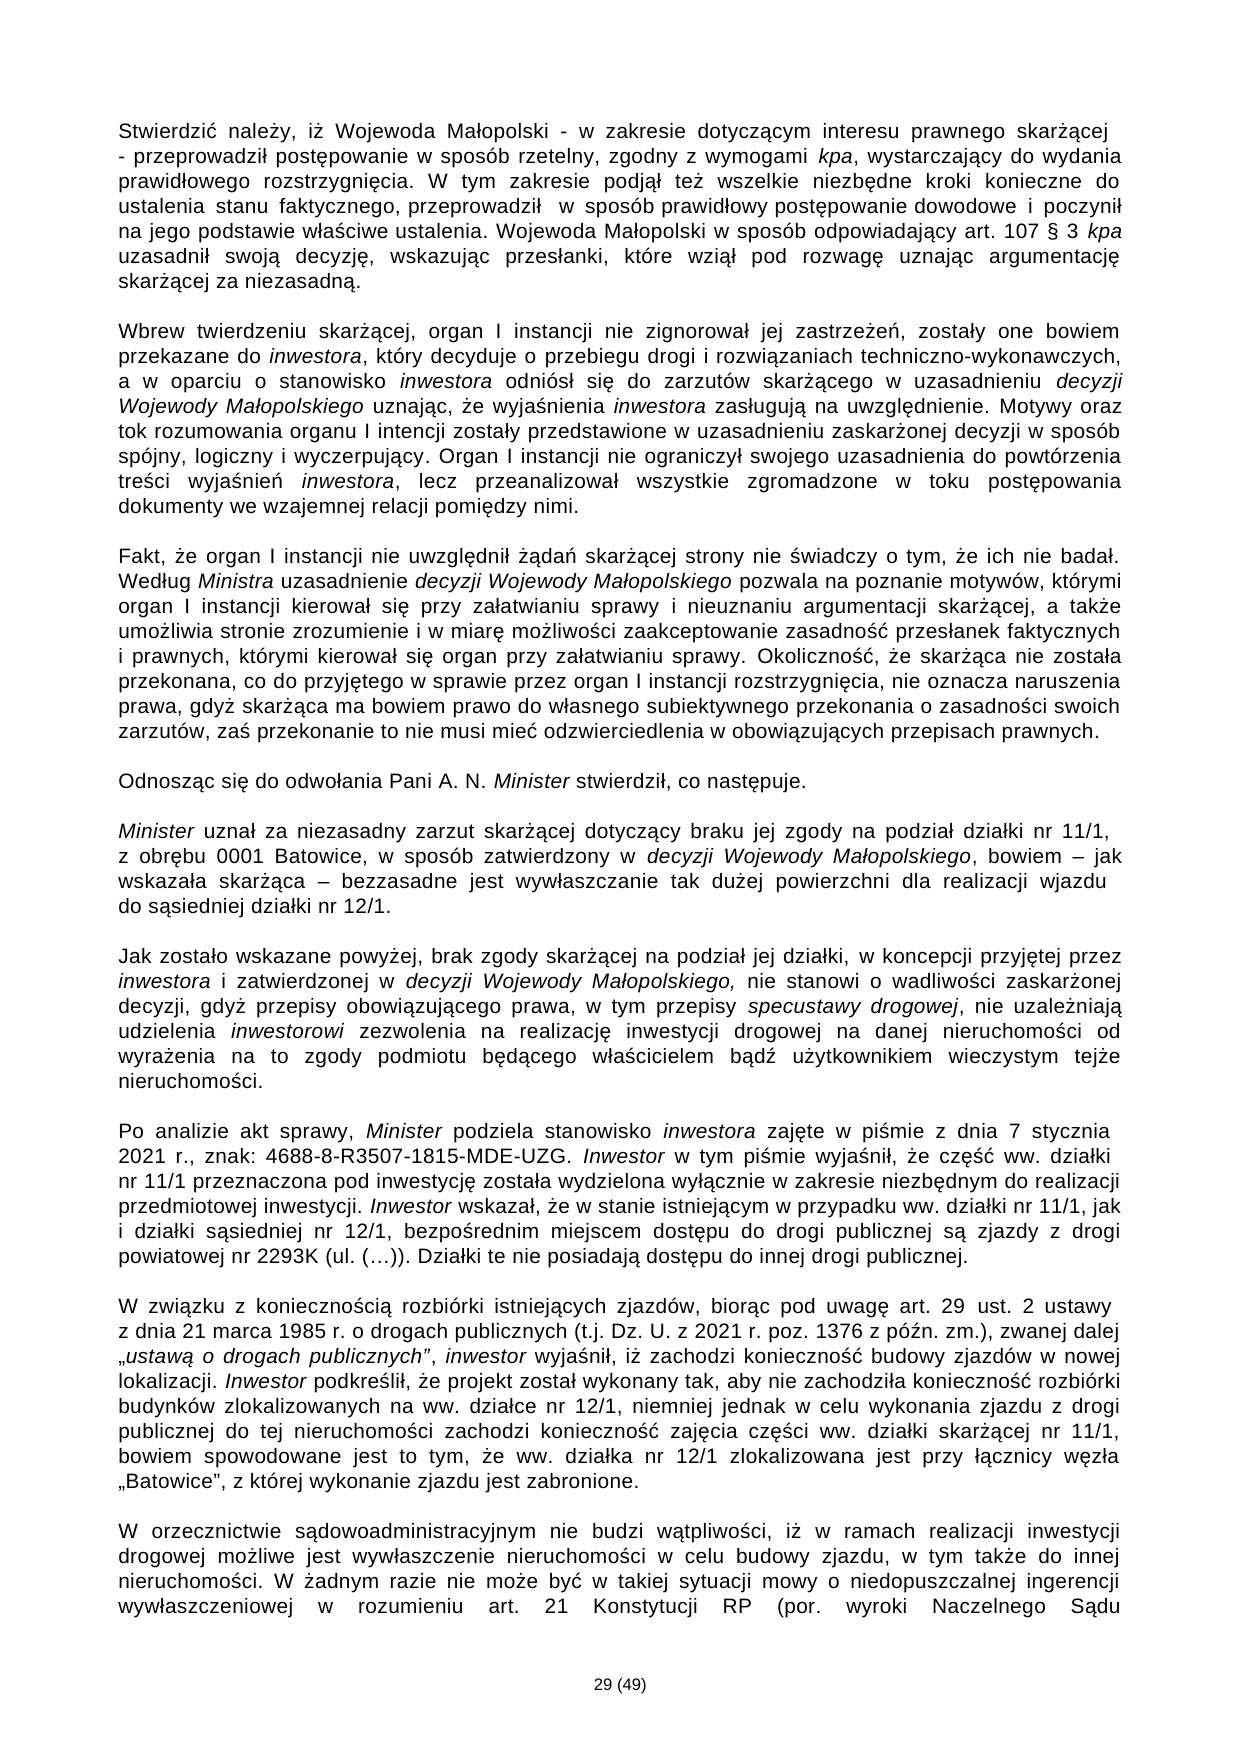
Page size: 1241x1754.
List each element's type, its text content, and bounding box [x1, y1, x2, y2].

text Minister uznał za niezasadny zarzut skarżącej dotyczący braku jej zgody na podział działki nr 11/1, z obrębu 0001 Batowice, w sposób zatwierdzony w decyzji Wojewody Małopolskiego, bowiem – jak wskazała skarżąca – bezzasadne jest wywłaszczanie tak dużej powierzchni dla realizacji wjazdu do sąsiedniej działki nr 12/1. [118, 818, 1122, 918]
text Fakt, że organ I instancji nie uwzględnił żądań skarżącej strony nie świadczy o tym, że ich nie badał. Według Ministra uzasadnienie decyzji Wojewody Małopolskiego pozwala na poznanie motywów, którymi organ I instancji kierował się przy załatwianiu sprawy i nieuznaniu argumentacji skarżącej, a także umożliwia stronie zrozumienie i w miarę możliwości zaakceptowanie zasadność przesłanek faktycznych i prawnych, którymi kierował się organ przy załatwianiu sprawy. Okoliczność, że skarżąca nie została przekonana, co do przyjętego w sprawie przez organ I instancji rozstrzygnięcia, nie oznacza naruszenia prawa, gdyż skarżąca ma bowiem prawo do własnego subiektywnego przekonania o zasadności swoich zarzutów, zaś przekonanie to nie musi mieć odzwierciedlenia w obowiązujących przepisach prawnych. [118, 543, 1122, 743]
text Wbrew twierdzeniu skarżącej, organ I instancji nie zignorował jej zastrzeżeń, zostały one bowiem przekazane do inwestora, który decyduje o przebiegu drogi i rozwiązaniach techniczno-wykonawczych, a w oparciu o stanowisko inwestora odniósł się do zarzutów skarżącego w uzasadnieniu decyzji Wojewody Małopolskiego uznając, że wyjaśnienia inwestora zasługują na uwzględnienie. Motywy oraz tok rozumowania organu I intencji zostały przedstawione w uzasadnieniu zaskarżonej decyzji w sposób spójny, logiczny i wyczerpujący. Organ I instancji nie ograniczył swojego uzasadnienia do powtórzenia treści wyjaśnień inwestora, lecz przeanalizował wszystkie zgromadzone w toku postępowania dokumenty we wzajemnej relacji pomiędzy nimi. [118, 318, 1122, 518]
text Stwierdzić należy, iż Wojewoda Małopolski - w zakresie dotyczącym interesu prawnego skarżącej - przeprowadził postępowanie w sposób rzetelny, zgodny z wymogami kpa, wystarczający do wydania prawidłowego rozstrzygnięcia. W tym zakresie podjął też wszelkie niezbędne kroki konieczne do ustalenia stanu faktycznego, przeprowadził w sposób prawidłowy postępowanie dowodowe i poczynił na jego podstawie właściwe ustalenia. Wojewoda Małopolski w sposób odpowiadający art. 107 § 3 kpa uzasadnił swoją decyzję, wskazując przesłanki, które wziął pod rozwagę uznając argumentację skarżącej za niezasadną. [118, 118, 1122, 293]
text Odnosząc się do odwołania Pani A. N. Minister stwierdził, co następuje. [118, 768, 1122, 793]
text Jak zostało wskazane powyżej, brak zgody skarżącej na podział jej działki, w koncepcji przyjętej przez inwestora i zatwierdzonej w decyzji Wojewody Małopolskiego, nie stanowi o wadliwości zaskarżonej decyzji, gdyż przepisy obowiązującego prawa, w tym przepisy specustawy drogowej, nie uzależniają udzielenia inwestorowi zezwolenia na realizację inwestycji drogowej na danej nieruchomości od wyrażenia na to zgody podmiotu będącego właścicielem bądź użytkownikiem wieczystym tejże nieruchomości. [118, 943, 1122, 1093]
text Po analizie akt sprawy, Minister podziela stanowisko inwestora zajęte w piśmie z dnia 7 stycznia 2021 r., znak: 4688-8-R3507-1815-MDE-UZG. Inwestor w tym piśmie wyjaśnił, że część ww. działki nr 11/1 przeznaczona pod inwestycję została wydzielona wyłącznie w zakresie niezbędnym do realizacji przedmiotowej inwestycji. Inwestor wskazał, że w stanie istniejącym w przypadku ww. działki nr 11/1, jak i działki sąsiedniej nr 12/1, bezpośrednim miejscem dostępu do drogi publicznej są zjazdy z drogi powiatowej nr 2293K (ul. (…)). Działki te nie posiadają dostępu do innej drogi publicznej. [118, 1118, 1122, 1268]
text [118, 1518, 1122, 1618]
text W związku z koniecznością rozbiórki istniejących zjazdów, biorąc pod uwagę art. 29 ust. 2 ustawy z dnia 21 marca 1985 r. o drogach publicznych (t.j. Dz. U. z 2021 r. poz. 1376 z późn. zm.), zwanej dalej „ustawą o drogach publicznych”, inwestor wyjaśnił, iż zachodzi konieczność budowy zjazdów w nowej lokalizacji. Inwestor podkreślił, że projekt został wykonany tak, aby nie zachodziła konieczność rozbiórki budynków zlokalizowanych na ww. działce nr 12/1, niemniej jednak w celu wykonania zjazdu z drogi publicznej do tej nieruchomości zachodzi konieczność zajęcia części ww. działki skarżącej nr 11/1, bowiem spowodowane jest to tym, że ww. działka nr 12/1 zlokalizowana jest przy łącznicy węzła „Batowice”, z której wykonanie zjazdu jest zabronione. [118, 1293, 1122, 1493]
